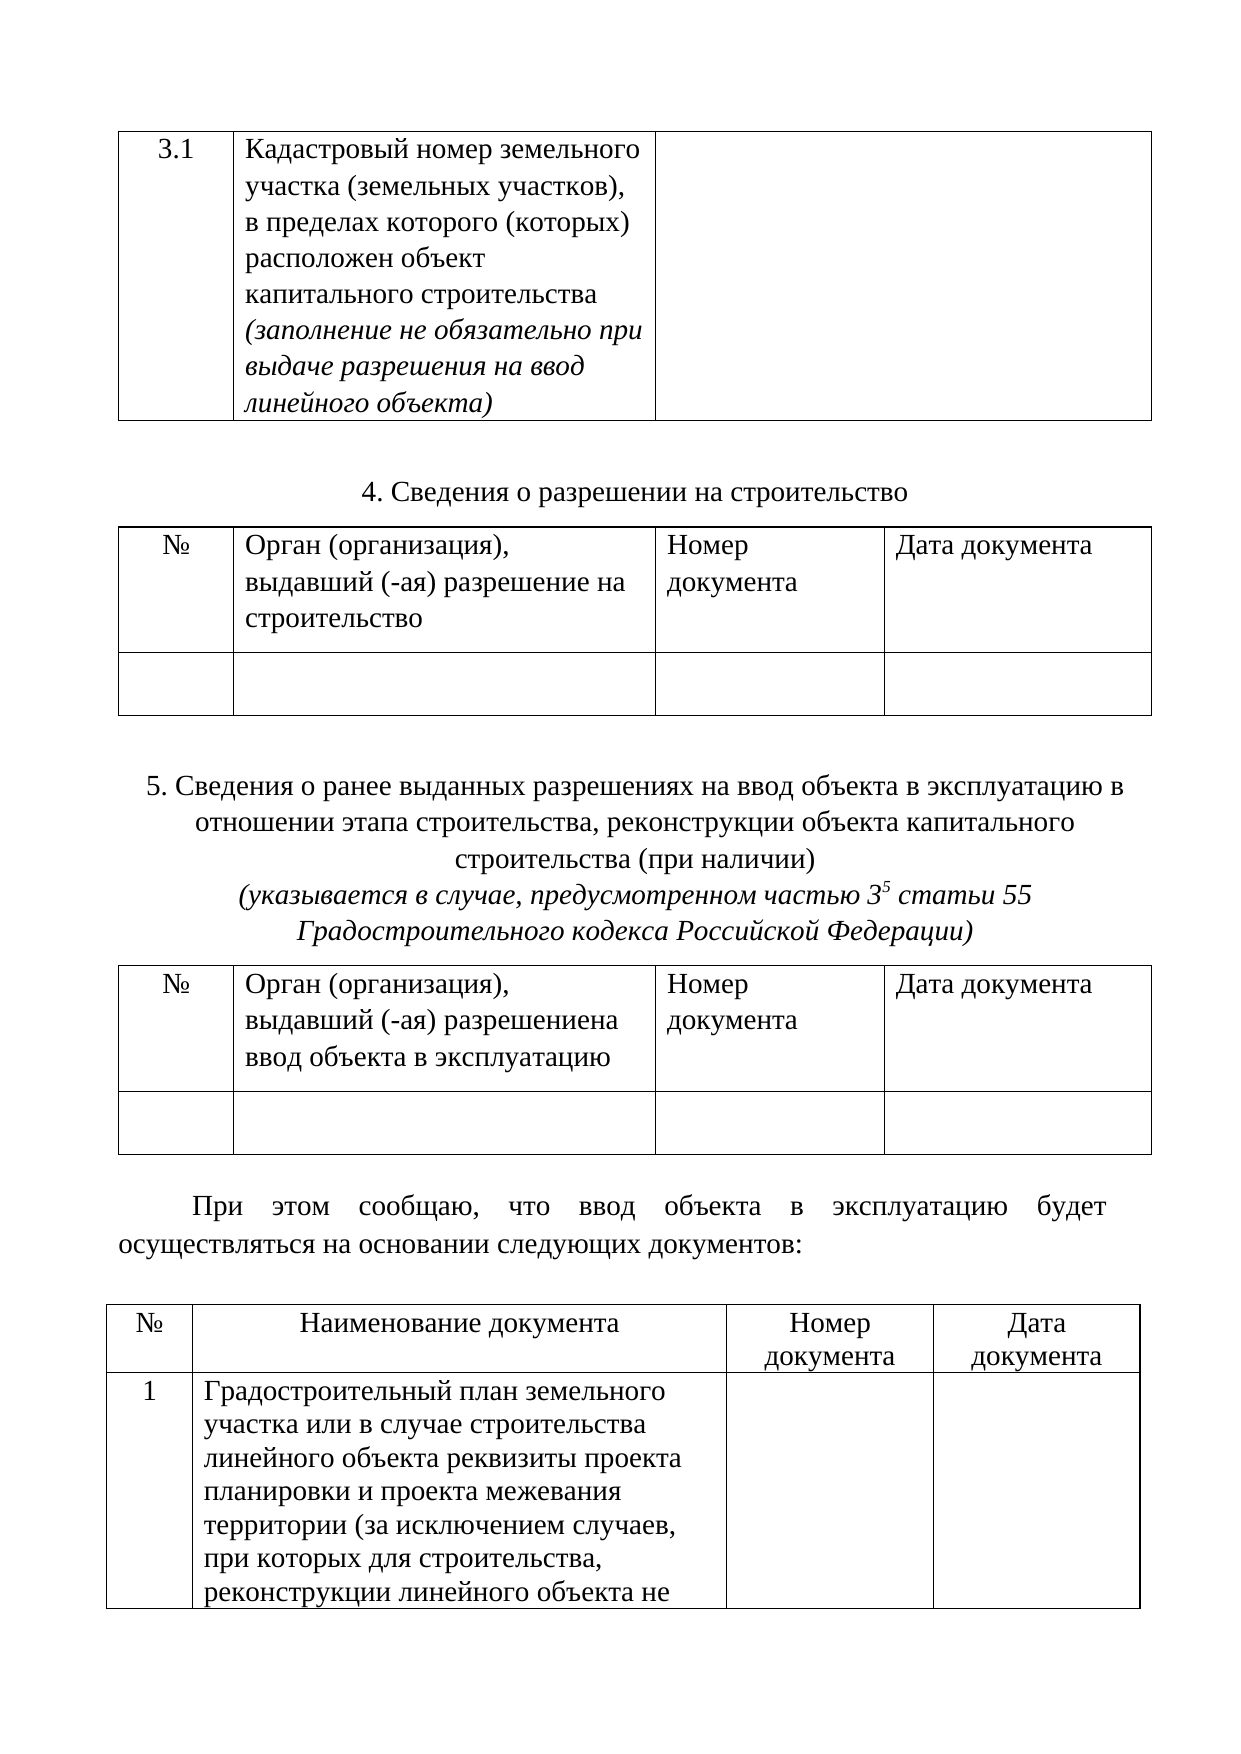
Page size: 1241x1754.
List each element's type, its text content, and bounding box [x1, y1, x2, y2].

table_cell Дата документа [885, 528, 1151, 652]
table_cell 5. Сведения о ранее выданных разрешениях на ввод объекта в эксплуатацию в отношении этапа строительства, реконструкции объекта капитального строительства (при наличии) (указывается в случае, предусмотренном частью 35 статьи 55 Градостроительного кодекса Российской Федерации) [118, 716, 1152, 965]
table_cell [656, 132, 1151, 420]
table_cell № [119, 528, 233, 652]
table_cell Номер документа [656, 966, 884, 1091]
table_cell Орган (организация), выдавший (-ая) разрешение на строительство [234, 528, 655, 652]
table_cell № [119, 966, 233, 1091]
table_cell [234, 1092, 655, 1153]
table_header Номер документа [727, 1305, 933, 1372]
table_header Дата документа [934, 1305, 1139, 1372]
table_cell [885, 1092, 1151, 1153]
table_cell Кадастровый номер земельного участка (земельных участков), в пределах которого (которых) расположен объект капитального строительства (заполнение не обязательно при выдаче разрешения на ввод линейного объекта) [234, 132, 655, 420]
table_header Наименование документа [193, 1305, 726, 1372]
table_cell [119, 653, 233, 714]
table_header № [107, 1305, 192, 1372]
table_cell Дата документа [885, 966, 1151, 1091]
table_cell [885, 653, 1151, 714]
table_cell 1 [107, 1373, 192, 1608]
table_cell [193, 1373, 726, 1608]
table_cell [727, 1373, 933, 1608]
table_cell [656, 653, 884, 714]
table_cell [119, 1092, 233, 1153]
table_cell [934, 1373, 1139, 1608]
table_cell Орган (организация), выдавший (-ая) разрешениена ввод объекта в эксплуатацию [234, 966, 655, 1091]
table_cell [234, 653, 655, 714]
table_cell Номер документа [656, 528, 884, 652]
table_cell 4. Сведения о разрешении на строительство [118, 421, 1152, 526]
table_cell 3.1 [119, 132, 233, 420]
text При этом сообщаю, что ввод объекта в эксплуатацию будет осуществляться на основании следующих документов: [118, 1188, 1107, 1260]
table_cell [656, 1092, 884, 1153]
